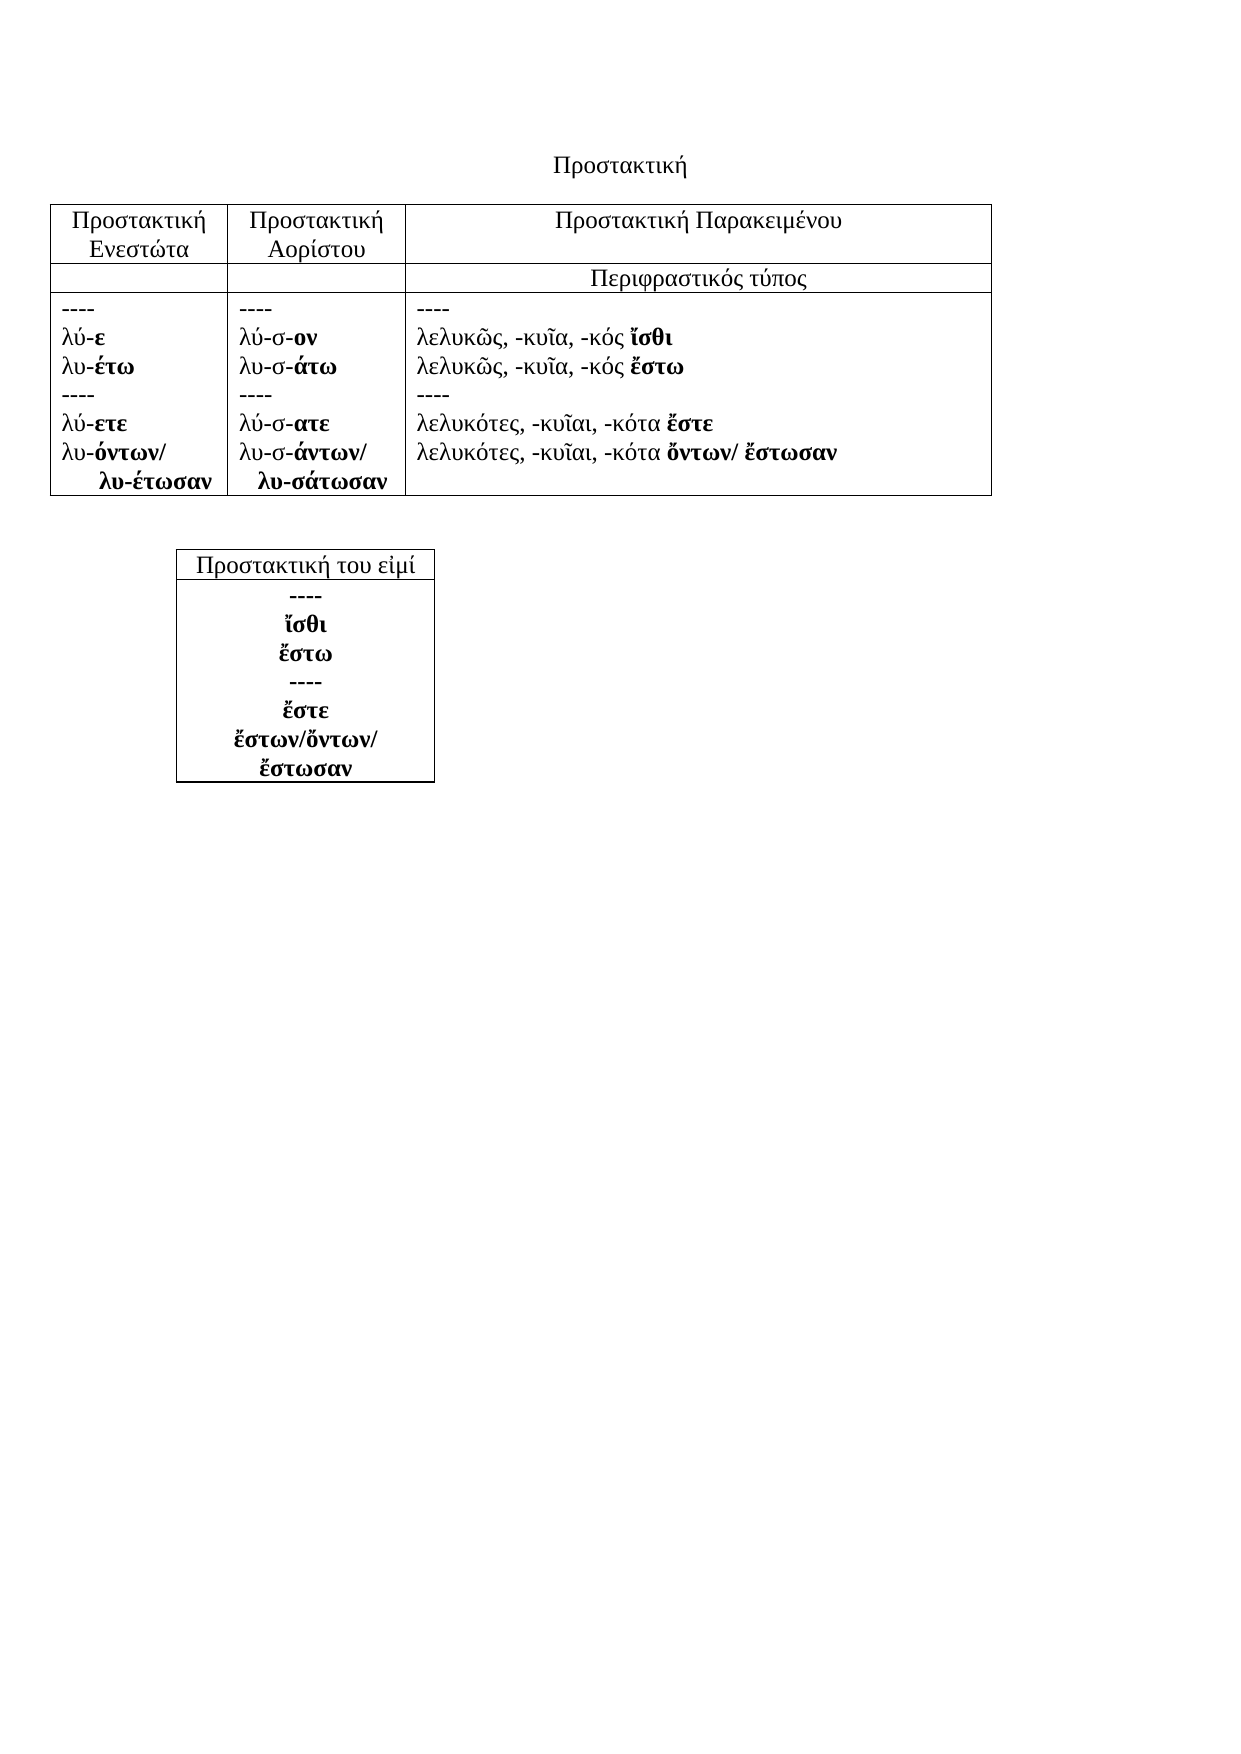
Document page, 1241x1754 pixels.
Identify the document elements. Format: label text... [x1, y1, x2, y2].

table_header Προστακτική Αορίστου [228, 205, 405, 262]
table_cell ---- λελυκῶς, -κυῖα, -κός ἴσθι λελυκῶς, -κυῖα, -κός ἔστω ---- λελυκότες, -κυῖαι, -κότα ἔστε λελυκότες, -κυῖαι, -κότα ὄντων/ ἔστωσαν [406, 293, 991, 494]
table_cell ---- ἴσθι ἔστω ---- ἔστε ἔστων/ὄντων/ἔστωσαν [177, 580, 434, 781]
table_header Προστακτική του εἰμί [177, 550, 434, 579]
table_cell ---- λύ-σ-ον λυ-σ-άτω ---- λύ-σ-ατε λυ-σ-άντων/ λυ-σάτωσαν [228, 293, 405, 494]
table_cell ---- λύ-ε λυ-έτω ---- λύ-ετε λυ-όντων/ λυ-έτωσαν [51, 293, 227, 494]
table_cell Περιφραστικός τύπος [406, 264, 991, 292]
table_cell [228, 264, 405, 292]
table_cell [51, 264, 227, 292]
text Προστακτική [187, 150, 1053, 179]
table_header Προστακτική Ενεστώτα [51, 205, 227, 262]
table_header Προστακτική Παρακειμένου [406, 205, 991, 262]
